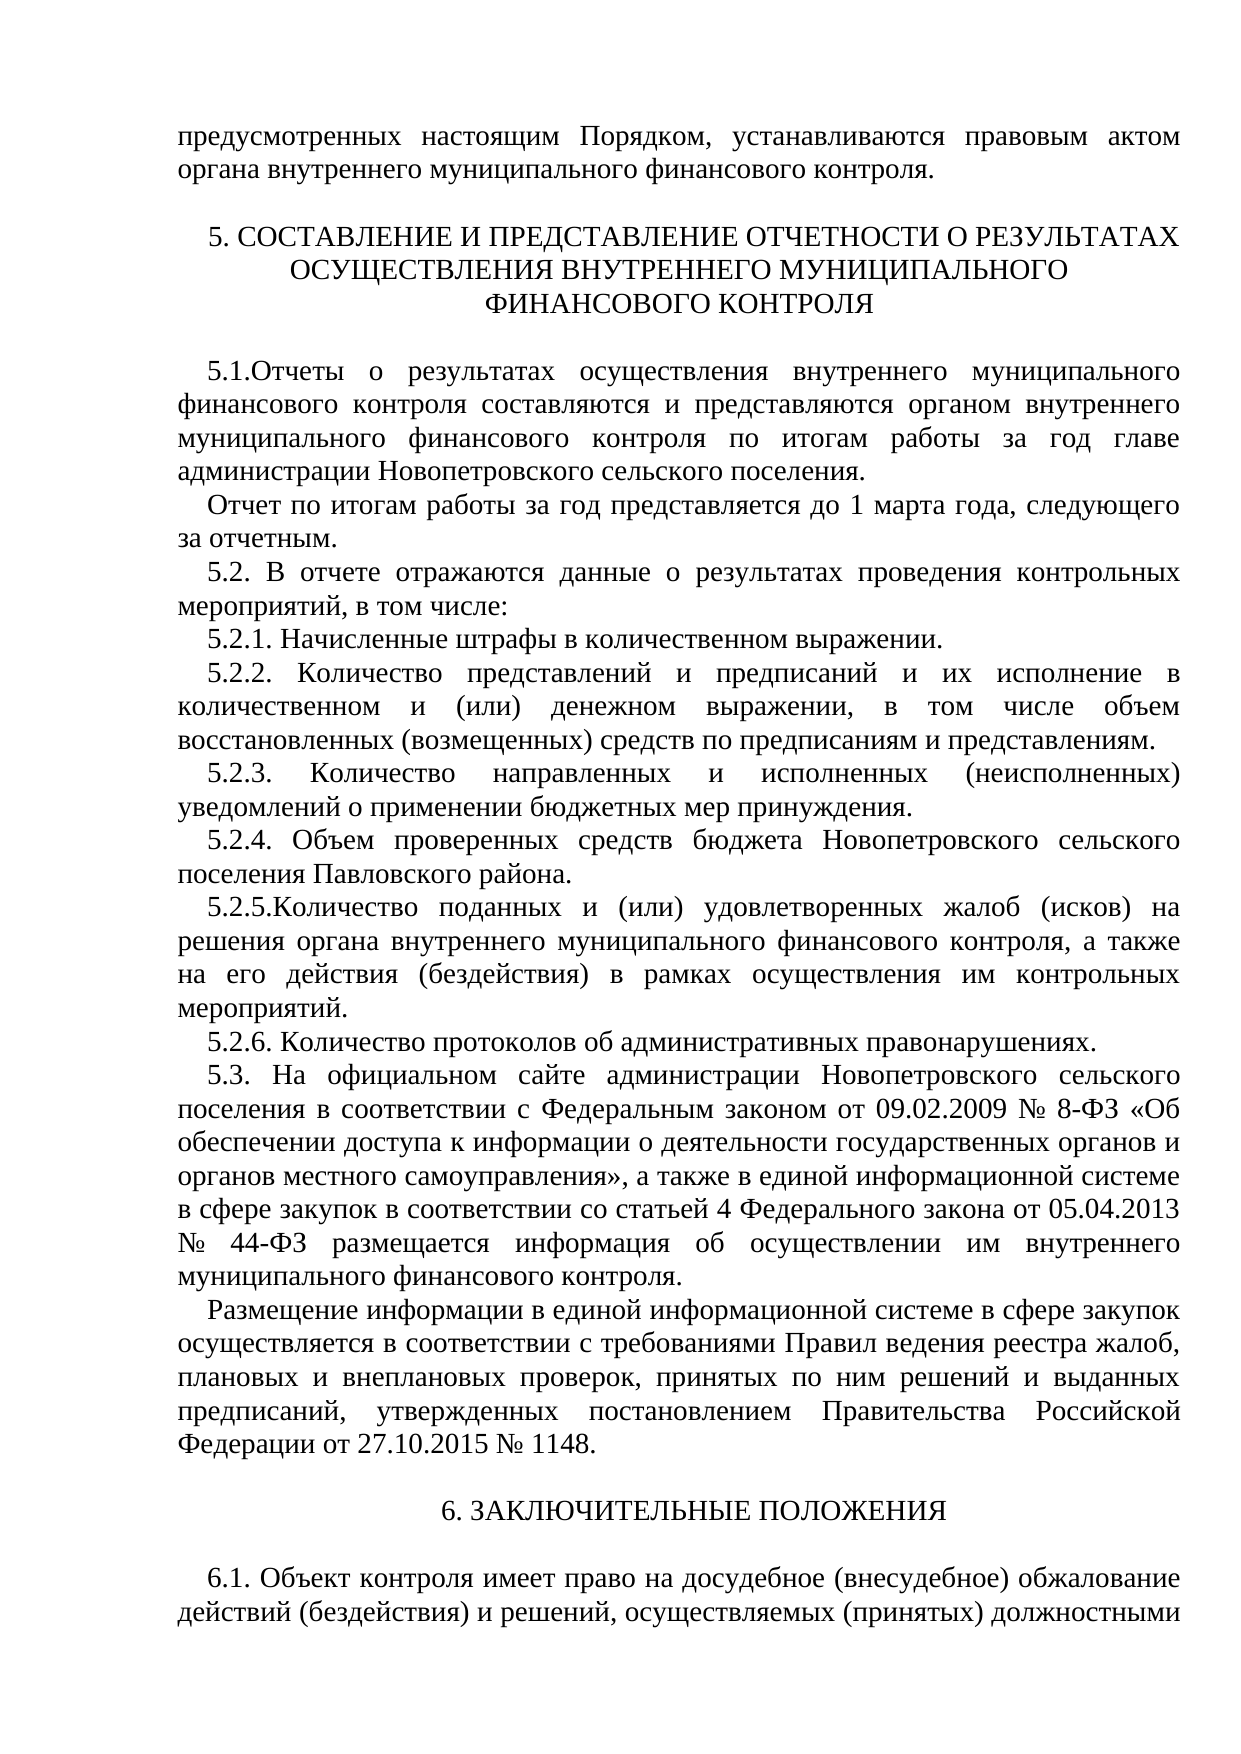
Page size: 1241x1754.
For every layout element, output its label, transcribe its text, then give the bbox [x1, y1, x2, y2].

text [177, 1560, 1181, 1627]
text 5.2.1. Начисленные штрафы в количественном выражении. [177, 621, 1181, 655]
text 5.2.6. Количество протоколов об административных правонарушениях. [177, 1024, 1181, 1057]
text 5.2.3. Количество направленных и исполненных (неисполненных) уведомлений о применении бюджетных мер принуждения. [177, 755, 1181, 822]
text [177, 118, 1181, 185]
text 6. ЗАКЛЮЧИТЕЛЬНЫЕ ПОЛОЖЕНИЯ [177, 1493, 1181, 1527]
text 5.2.5.Количество поданных и (или) удовлетворенных жалоб (исков) на решения органа внутреннего муниципального финансового контроля, а также на его действия (бездействия) в рамках осуществления им контрольных мероприятий. [177, 889, 1181, 1024]
text 5.2.2. Количество представлений и предписаний и их исполнение в количественном и (или) денежном выражении, в том числе объем восстановленных (возмещенных) средств по предписаниям и представлениям. [177, 655, 1181, 755]
text Размещение информации в единой информационной системе в сфере закупок осуществляется в соответствии с требованиями Правил ведения реестра жалоб, плановых и внеплановых проверок, принятых по ним решений и выданных предписаний, утвержденных постановлением Правительства Российской Федерации от 27.10.2015 № 1148. [177, 1292, 1181, 1460]
text Отчет по итогам работы за год представляется до 1 марта года, следующего за отчетным. [177, 487, 1181, 554]
text 5.2.4. Объем проверенных средств бюджета Новопетровского сельского поселения Павловского района. [177, 822, 1181, 889]
text 5.3. На официальном сайте администрации Новопетровского сельского поселения в соответствии с Федеральным законом от 09.02.2009 № 8-ФЗ «Об обеспечении доступа к информации о деятельности государственных органов и органов местного самоуправления», а также в единой информационной системе в сфере закупок в соответствии со статьей 4 Федерального закона от 05.04.2013 № 44-ФЗ размещается информация об осуществлении им внутреннего муниципального финансового контроля. [177, 1057, 1181, 1292]
text 5. СОСТАВЛЕНИЕ И ПРЕДСТАВЛЕНИЕ ОТЧЕТНОСТИ О РЕЗУЛЬТАТАХ ОСУЩЕСТВЛЕНИЯ ВНУТРЕННЕГО МУНИЦИПАЛЬНОГО ФИНАНСОВОГО КОНТРОЛЯ [177, 219, 1181, 319]
text 5.1.Отчеты о результатах осуществления внутреннего муниципального финансового контроля составляются и представляются органом внутреннего муниципального финансового контроля по итогам работы за год главе администрации Новопетровского сельского поселения. [177, 353, 1181, 487]
text 5.2. В отчете отражаются данные о результатах проведения контрольных мероприятий, в том числе: [177, 554, 1181, 621]
